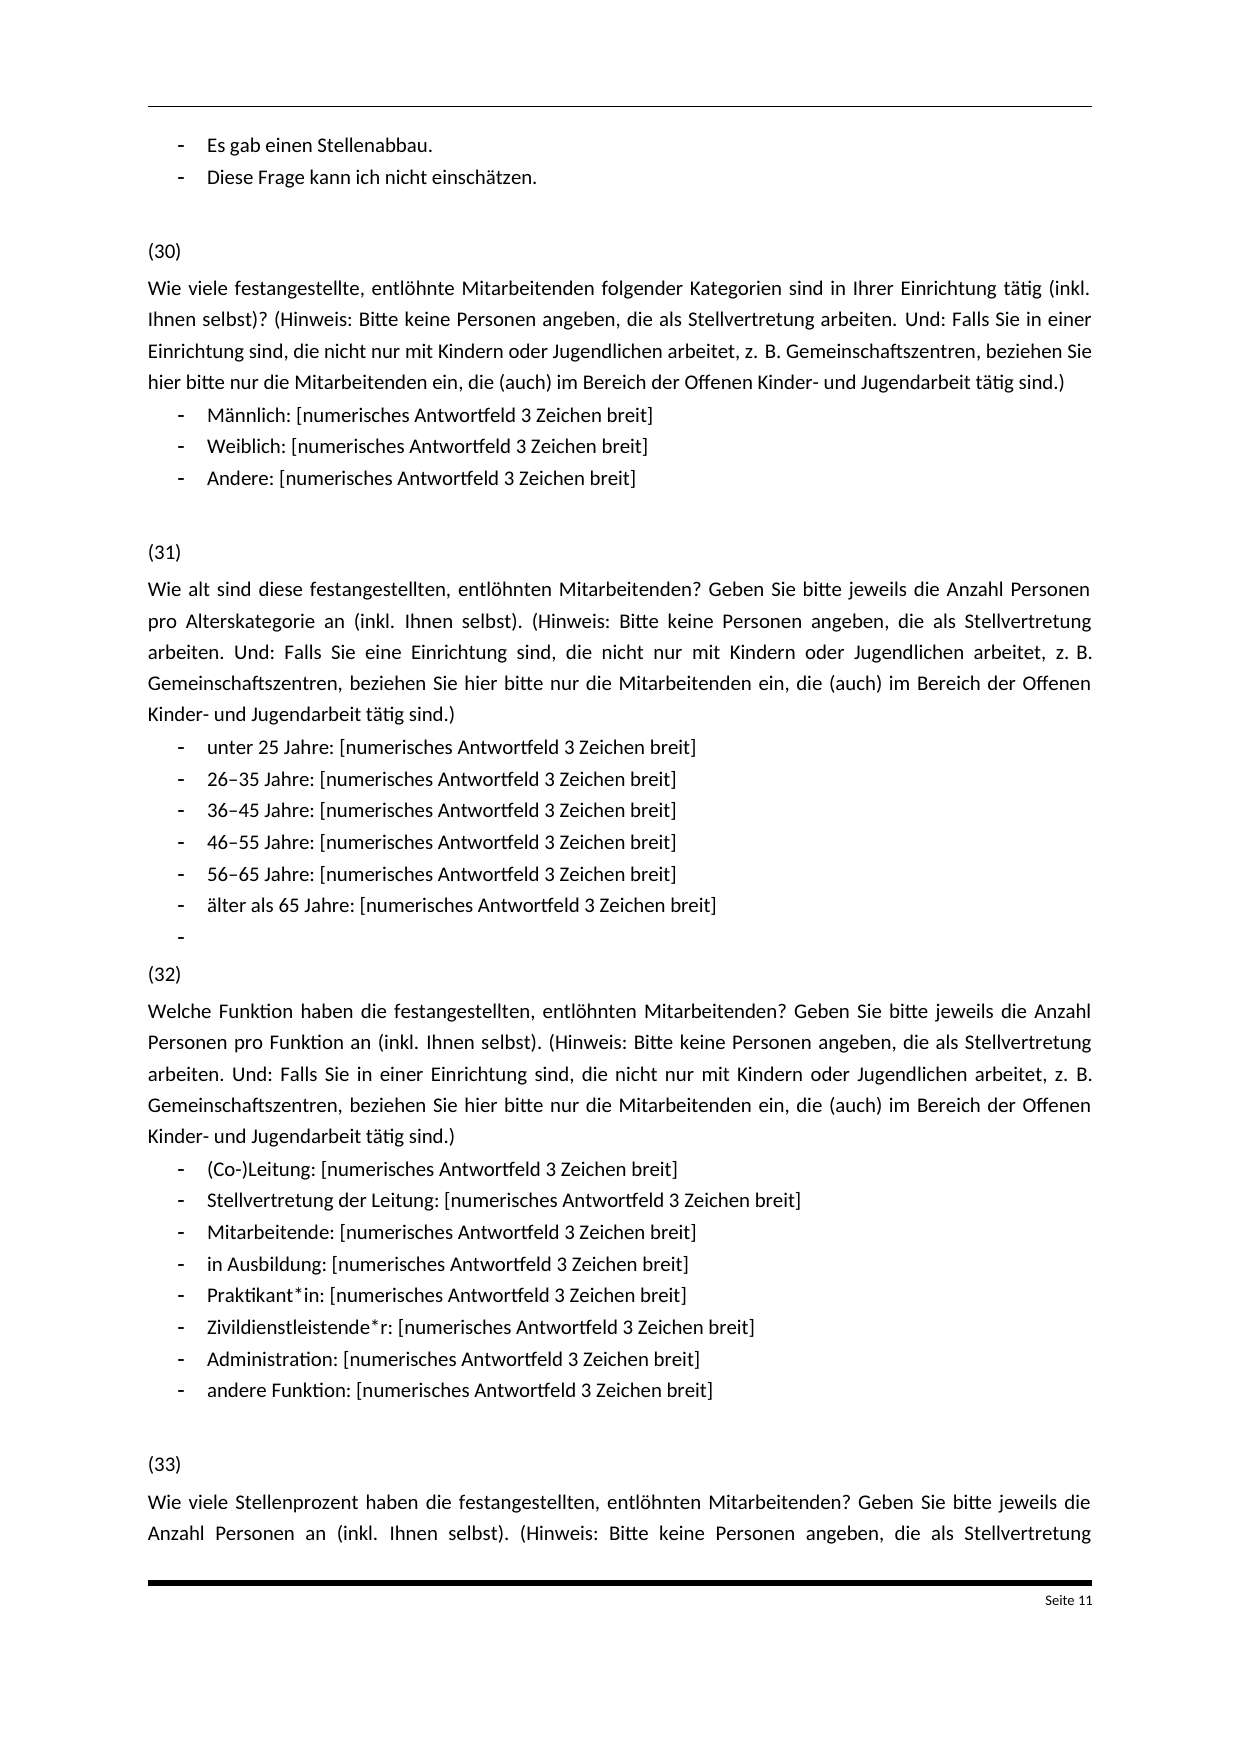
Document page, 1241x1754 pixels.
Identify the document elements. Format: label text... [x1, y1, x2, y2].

text Wie alt sind diese festangestellten, entlöhnten Mitarbeitenden? Geben Sie bitte jeweils die Anzahl Personen pro Alterskategorie an (inkl. Ihnen selbst). (Hinweis: Bitte keine Personen angeben, die als Stellvertretung arbeiten. Und: Falls Sie eine Einrichtung sind, die nicht nur mit Kindern oder Jugendlichen arbeitet, z. B. Gemeinschaftszentren, beziehen Sie hier bitte nur die Mitarbeitenden ein, die (auch) im Bereich der Offenen Kinder- und Jugendarbeit tätig sind.) [148, 572, 1092, 728]
text Wie viele festangestellte, entlöhnte Mitarbeitenden folgender Kategorien sind in Ihrer Einrichtung tätig (inkl. Ihnen selbst)? (Hinweis: Bitte keine Personen angeben, die als Stellvertretung arbeiten. Und: Falls Sie in einer Einrichtung sind, die nicht nur mit Kindern oder Jugendlichen arbeitet, z. B. Gemeinschaftszentren, beziehen Sie hier bitte nur die Mitarbeitenden ein, die (auch) im Bereich der Offenen Kinder- und Jugendarbeit tätig sind.) [148, 271, 1092, 396]
text in Ausbildung: [numerisches Antwortfeld 3 Zeichen breit] [177, 1251, 1092, 1276]
text Männlich: [numerisches Antwortfeld 3 Zeichen breit] [177, 402, 1092, 427]
text Praktikant*in: [numerisches Antwortfeld 3 Zeichen breit] [177, 1283, 1092, 1308]
text Weiblich: [numerisches Antwortfeld 3 Zeichen breit] [177, 433, 1092, 459]
text (Co-)Leitung: [numerisches Antwortfeld 3 Zeichen breit] [177, 1156, 1092, 1181]
text Administration: [numerisches Antwortfeld 3 Zeichen breit] [177, 1346, 1092, 1371]
text unter 25 Jahre: [numerisches Antwortfeld 3 Zeichen breit] [177, 734, 1092, 760]
text Es gab einen Stellenabbau. [177, 132, 1092, 158]
text 36–45 Jahre: [numerisches Antwortfeld 3 Zeichen breit] [177, 798, 1092, 823]
text (33) [148, 1447, 1092, 1478]
text 56–65 Jahre: [numerisches Antwortfeld 3 Zeichen breit] [177, 861, 1092, 886]
text andere Funktion: [numerisches Antwortfeld 3 Zeichen breit] [177, 1378, 1092, 1403]
text Mitarbeitende: [numerisches Antwortfeld 3 Zeichen breit] [177, 1219, 1092, 1245]
text (30) [148, 233, 1092, 264]
text Diese Frage kann ich nicht einschätzen. [177, 164, 1092, 189]
text 26–35 Jahre: [numerisches Antwortfeld 3 Zeichen breit] [177, 766, 1092, 791]
text Andere: [numerisches Antwortfeld 3 Zeichen breit] [177, 465, 1092, 491]
text Welche Funktion haben die festangestellten, entlöhnten Mitarbeitenden? Geben Sie bitte jeweils die Anzahl Personen pro Funktion an (inkl. Ihnen selbst). (Hinweis: Bitte keine Personen angeben, die als Stellvertretung arbeiten. Und: Falls Sie in einer Einrichtung sind, die nicht nur mit Kindern oder Jugendlichen arbeitet, z. B. Gemeinschaftszentren, beziehen Sie hier bitte nur die Mitarbeitenden ein, die (auch) im Bereich der Offenen Kinder- und Jugendarbeit tätig sind.) [148, 993, 1092, 1150]
text Zivildienstleistende*r: [numerisches Antwortfeld 3 Zeichen breit] [177, 1314, 1092, 1340]
text 46–55 Jahre: [numerisches Antwortfeld 3 Zeichen breit] [177, 829, 1092, 855]
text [148, 1484, 1092, 1547]
text (32) [148, 956, 1092, 987]
text älter als 65 Jahre: [numerisches Antwortfeld 3 Zeichen breit] [177, 893, 1092, 918]
text Stellvertretung der Leitung: [numerisches Antwortfeld 3 Zeichen breit] [177, 1188, 1092, 1213]
text (31) [148, 534, 1092, 566]
